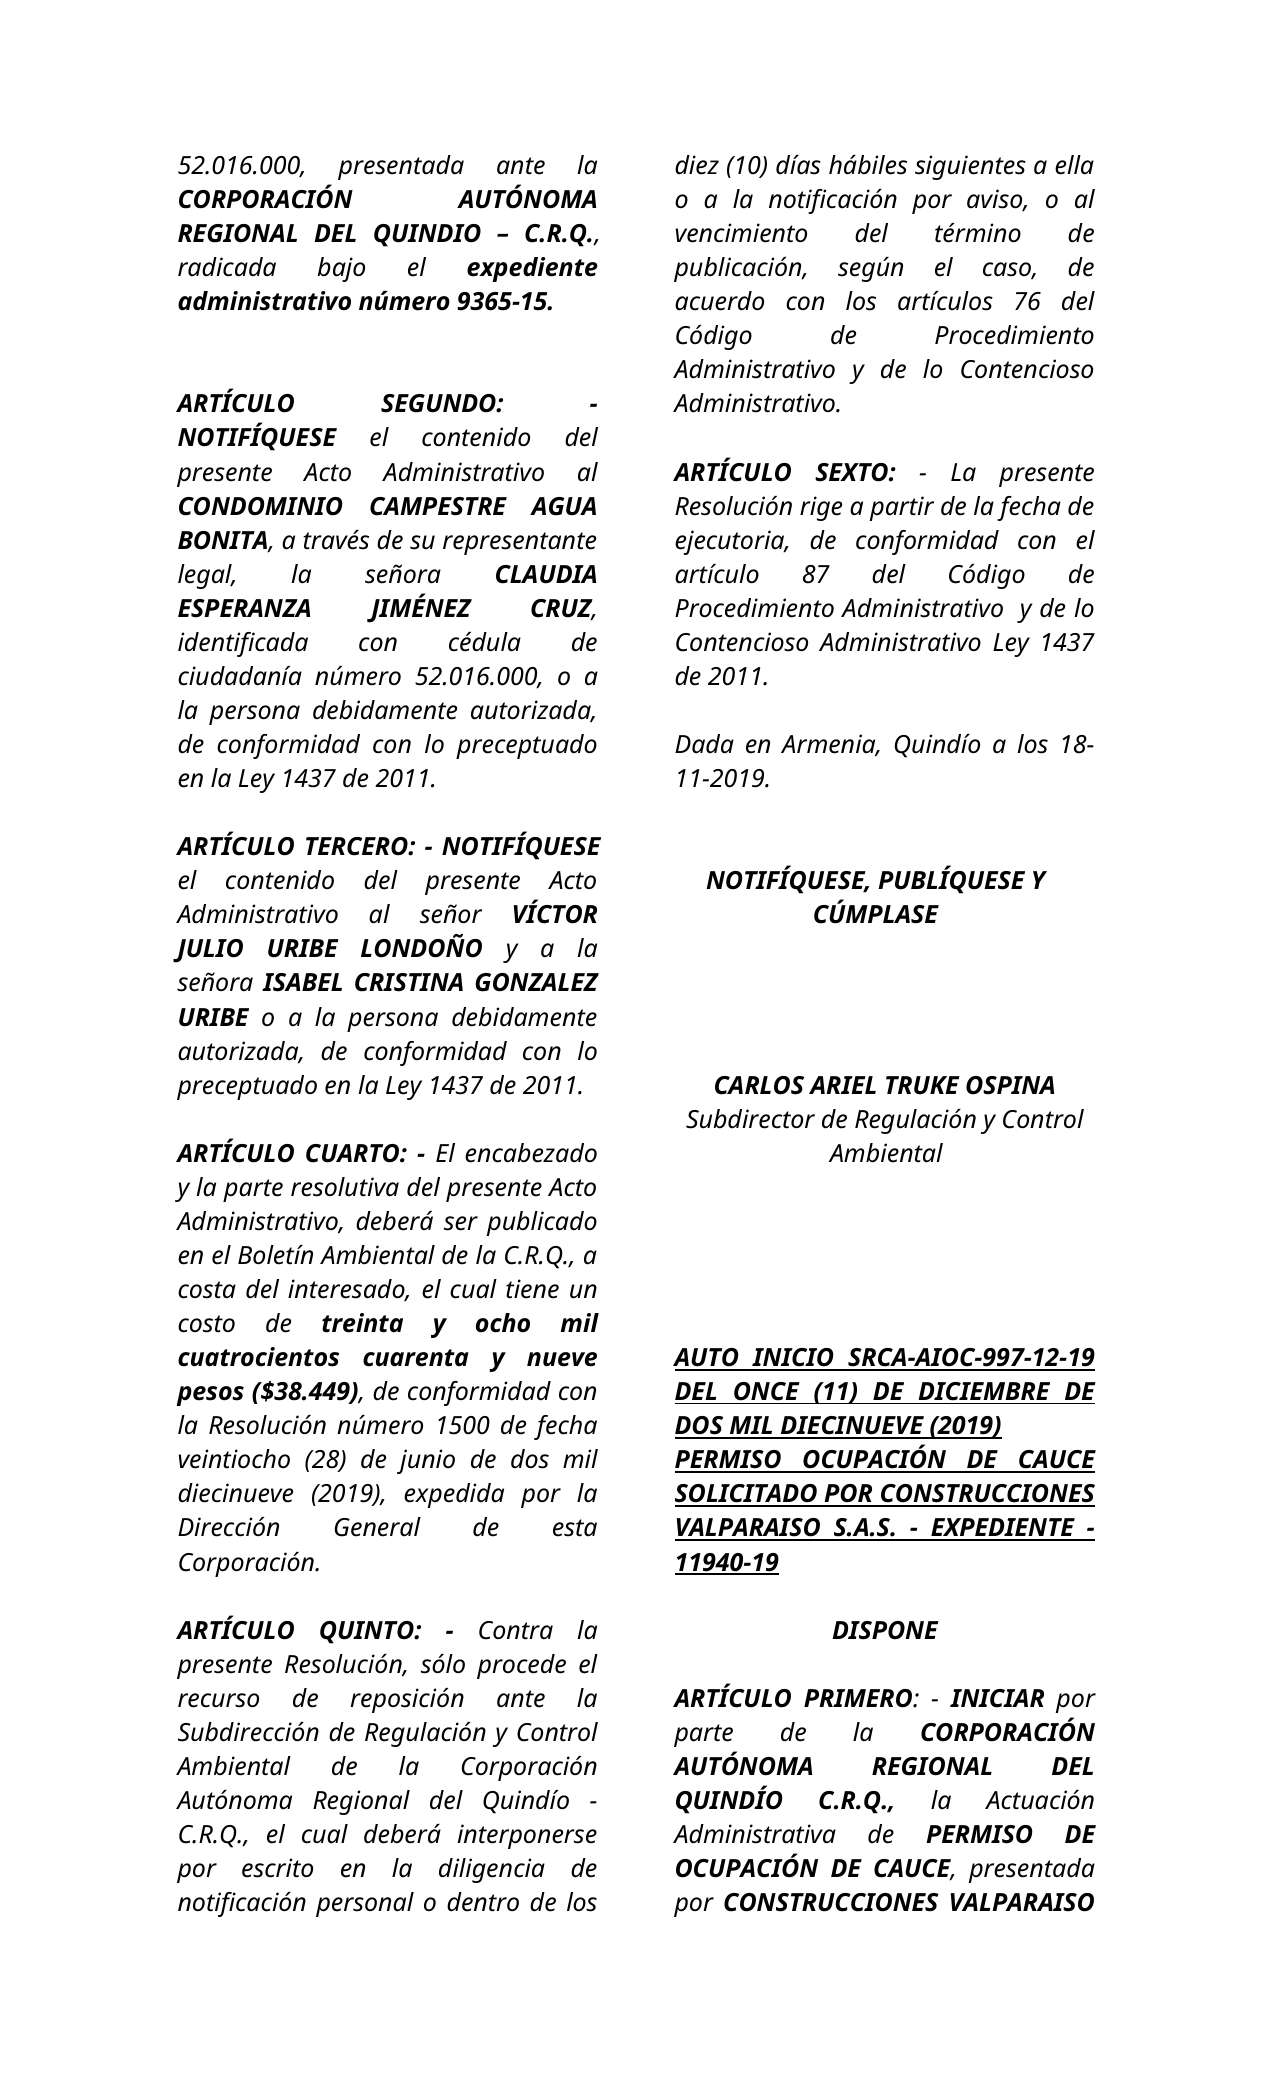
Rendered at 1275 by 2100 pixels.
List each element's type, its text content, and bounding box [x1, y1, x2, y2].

text ARTÍCULO TERCERO: - NOTIFÍQUESE el contenido del presente Acto Administrativo al señor VÍCTOR JULIO URIBE LONDOÑO y a la señora ISABEL CRISTINA GONZALEZ URIBE o a la persona debidamente autorizada, de conformidad con lo preceptuado en la Ley 1437 de 2011. [177, 829, 601, 1101]
text DISPONE [674, 1612, 1098, 1646]
text NOTIFÍQUESE, PUBLÍQUESE Y CÚMPLASE [656, 863, 1098, 931]
text ARTÍCULO QUINTO: - Contra la presente Resolución, sólo procede el recurso de reposición ante la Subdirección de Regulación y Control Ambiental de la Corporación Autónoma Regional del Quindío - C.R.Q., el cual deberá interponerse por escrito en la diligencia de notificación personal o dentro de los diez (10) días hábiles siguientes a ella o a la notificación por aviso, o al vencimiento del término de publicación, según el caso, de acuerdo con los artículos 76 del Código de Procedimiento Administrativo y de lo Contencioso Administrativo. [177, 1612, 601, 1919]
text AUTO INICIO SRCA-AIOC-997-12-19 DEL ONCE (11) DE DICIEMBRE DE DOS MIL DIECINUEVE (2019) [674, 1340, 1098, 1442]
text ARTÍCULO SEGUNDO: - NOTIFÍQUESE el contenido del presente Acto Administrativo al CONDOMINIO CAMPESTRE AGUA BONITA, a través de su representante legal, la señora CLAUDIA ESPERANZA JIMÉNEZ CRUZ, identificada con cédula de ciudadanía número 52.016.000, o a la persona debidamente autorizada, de conformidad con lo preceptuado en la Ley 1437 de 2011. [177, 386, 601, 795]
text Subdirector de Regulación y Control Ambiental [674, 1101, 1098, 1169]
text ARTÍCULO CUARTO: - El encabezado y la parte resolutiva del presente Acto Administrativo, deberá ser publicado en el Boletín Ambiental de la C.R.Q., a costa del interesado, el cual tiene un costo de treinta y ocho mil cuatrocientos cuarenta y nueve pesos ($38.449), de conformidad con la Resolución número 1500 de fecha veintiocho (28) de junio de dos mil diecinueve (2019), expedida por la Dirección General de esta Corporación. [177, 1135, 601, 1578]
text ARTÍCULO SEXTO: - La presente Resolución rige a partir de la fecha de ejecutoria, de conformidad con el artículo 87 del Código de Procedimiento Administrativo y de lo Contencioso Administrativo Ley 1437 de 2011. [674, 454, 1098, 693]
text PERMISO OCUPACIÓN DE CAUCE SOLICITADO POR CONSTRUCCIONES VALPARAISO S.A.S. - EXPEDIENTE - 11940-19 [674, 1442, 1098, 1578]
text ARTÍCULO QUINTO: - Contra la presente Resolución, sólo procede el recurso de reposición ante la Subdirección de Regulación y Control Ambiental de la Corporación Autónoma Regional del Quindío - C.R.Q., el cual deberá interponerse por escrito en la diligencia de notificación personal o dentro de los diez (10) días hábiles siguientes a ella o a la notificación por aviso, o al vencimiento del término de publicación, según el caso, de acuerdo con los artículos 76 del Código de Procedimiento Administrativo y de lo Contencioso Administrativo. [674, 148, 1098, 420]
text Dada en Armenia, Quindío a los 18-11-2019. [674, 727, 1098, 795]
text CARLOS ARIEL TRUKE OSPINA [674, 1067, 1098, 1101]
